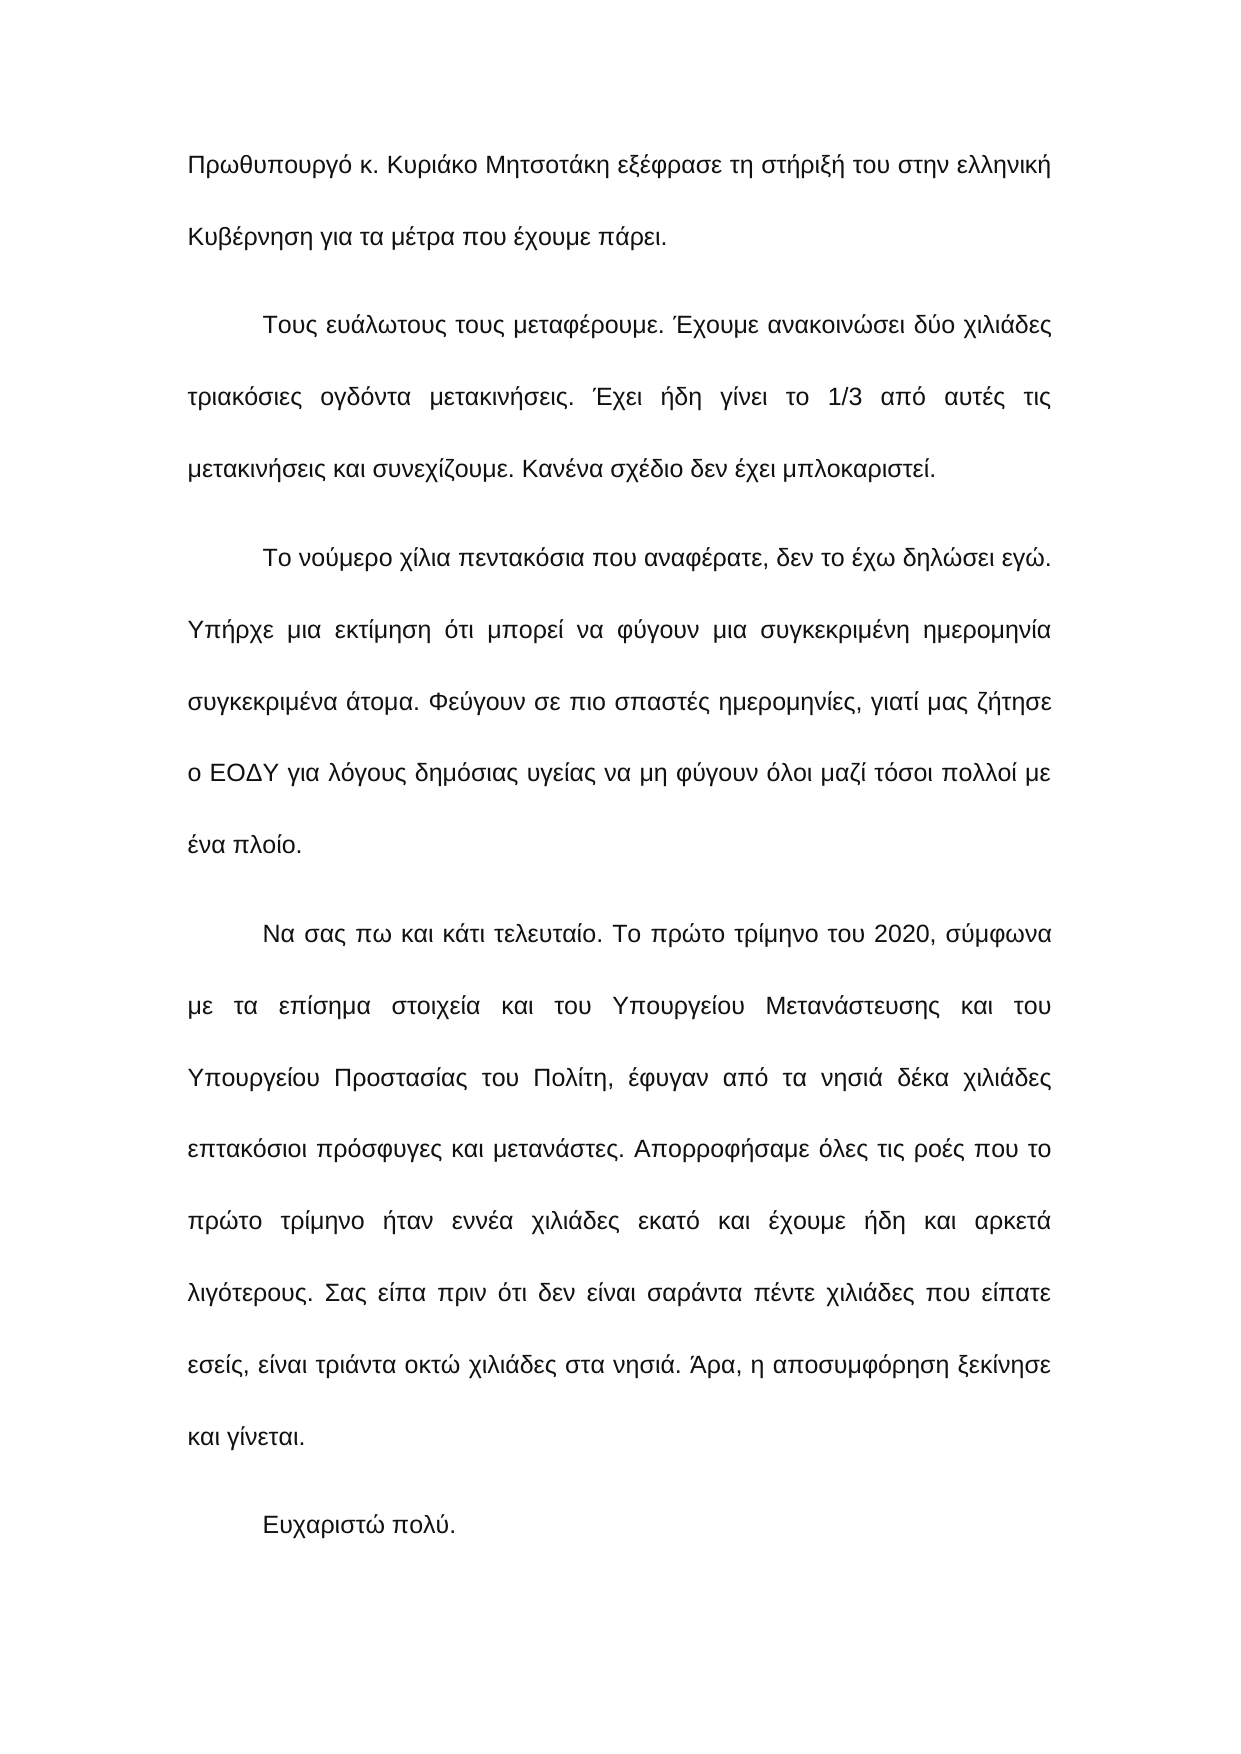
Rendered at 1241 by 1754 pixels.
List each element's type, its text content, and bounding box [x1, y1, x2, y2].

text Ευχαριστώ πολύ. [187, 1510, 1053, 1539]
text Να σας πω και κάτι τελευταίο. Το πρώτο τρίμηνο του 2020, σύμφωνα με τα επίσημα στοιχεία και του Υπουργείου Μετανάστευσης και του Υπουργείου Προστασίας του Πολίτη, έφυγαν από τα νησιά δέκα χιλιάδες επτακόσιοι πρόσφυγες και μετανάστες. Απορροφήσαμε όλες τις ροές που το πρώτο τρίμηνο ήταν εννέα χιλιάδες εκατό και έχουμε ήδη και αρκετά λιγότερους. Σας είπα πριν ότι δεν είναι σαράντα πέντε χιλιάδες που είπατε εσείς, είναι τριάντα οκτώ χιλιάδες στα νησιά. Άρα, η αποσυμφόρηση ξεκίνησε και γίνεται. [187, 919, 1053, 1451]
text Τους ευάλωτους τους μεταφέρουμε. Έχουμε ανακοινώσει δύο χιλιάδες τριακόσιες ογδόντα μετακινήσεις. Έχει ήδη γίνει το 1/3 από αυτές τις μετακινήσεις και συνεχίζουμε. Κανένα σχέδιο δεν έχει μπλοκαριστεί. [187, 310, 1053, 483]
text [187, 150, 1053, 251]
text Το νούμερο χίλια πεντακόσια που αναφέρατε, δεν το έχω δηλώσει εγώ. Υπήρχε μια εκτίμηση ότι μπορεί να φύγουν μια συγκεκριμένη ημερομηνία συγκεκριμένα άτομα. Φεύγουν σε πιο σπαστές ημερομηνίες, γιατί μας ζήτησε ο ΕΟΔΥ για λόγους δημόσιας υγείας να μη φύγουν όλοι μαζί τόσοι πολλοί με ένα πλοίο. [187, 543, 1053, 859]
